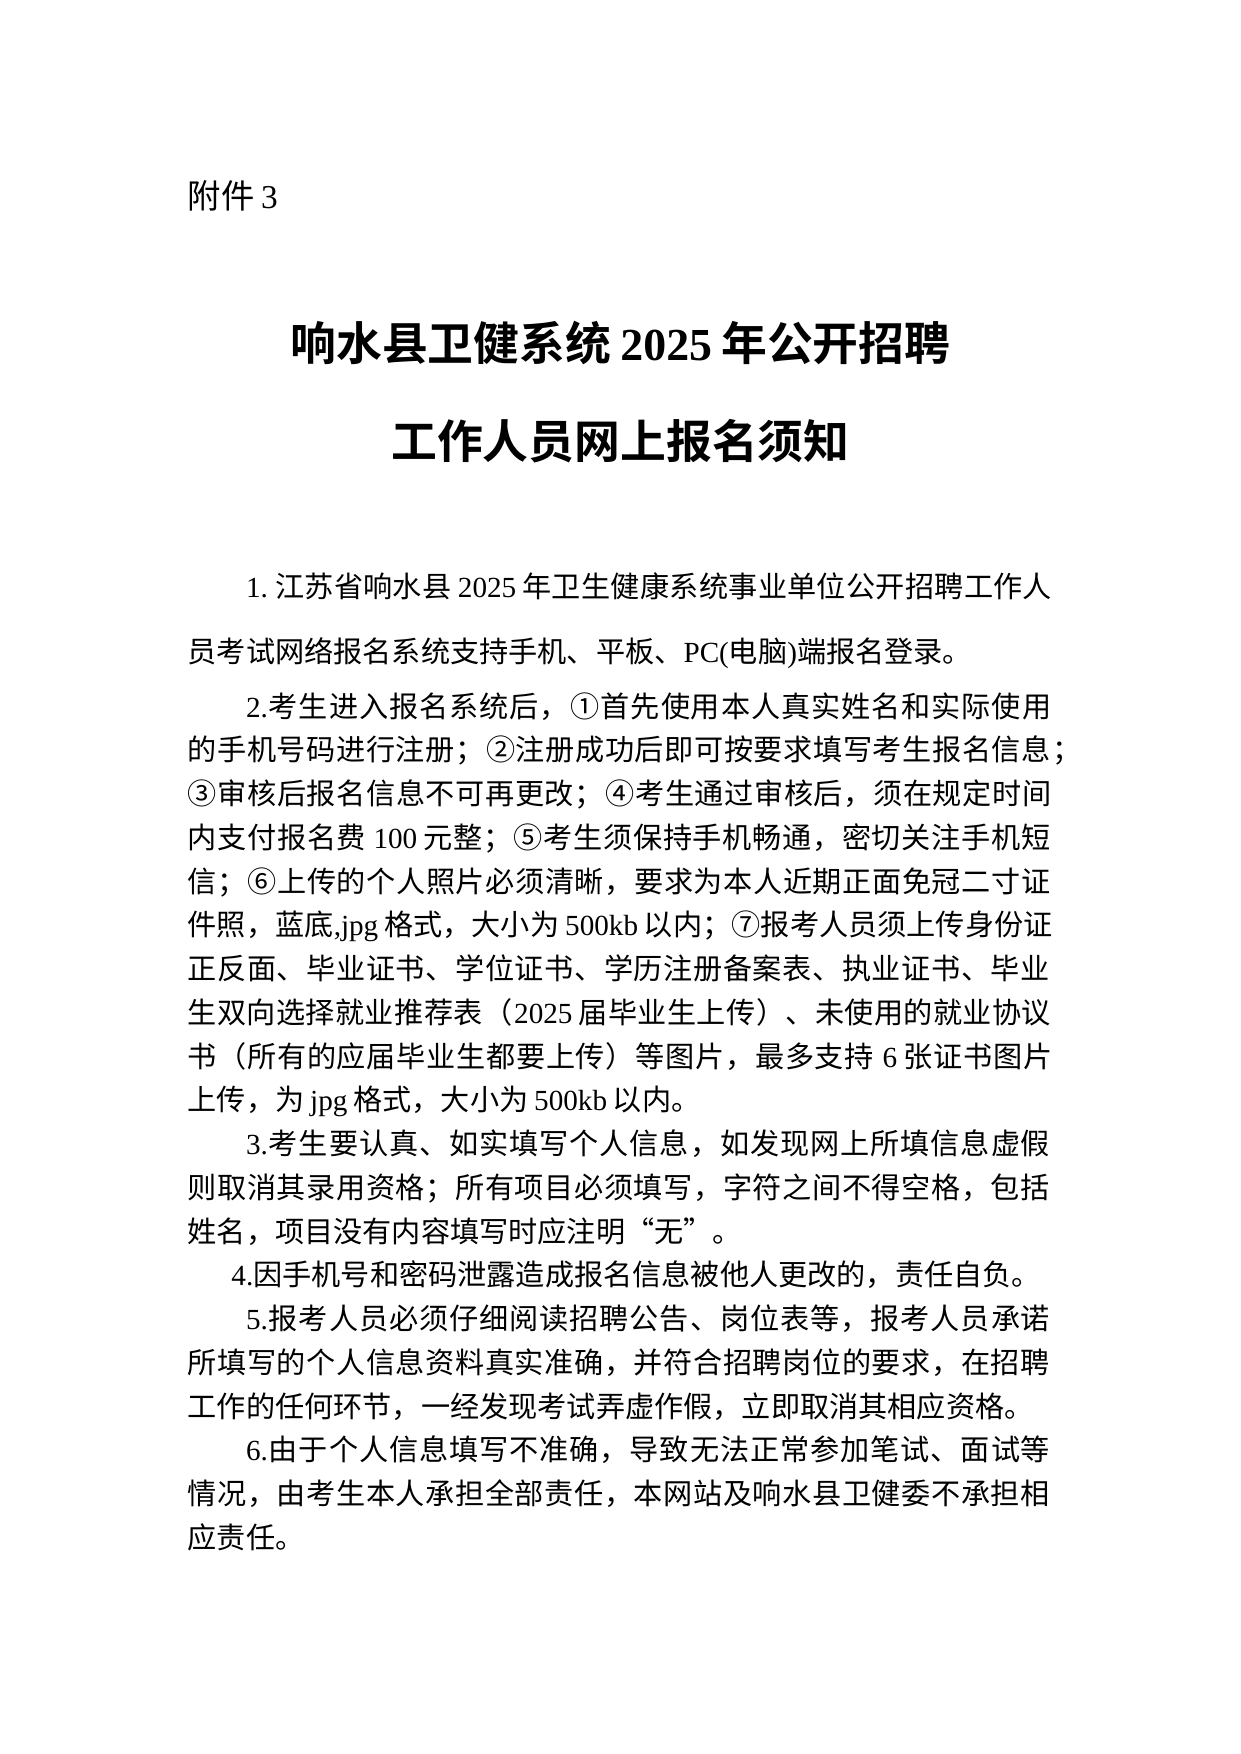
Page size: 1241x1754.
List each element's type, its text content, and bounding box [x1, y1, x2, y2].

text 工作人员网上报名须知 [187, 389, 1053, 487]
text 响水县卫健系统2025年公开招聘 [187, 292, 1053, 389]
text 6.由于个人信息填写不准确，导致无法正常参加笔试、面试等情况，由考生本人承担全部责任，本网站及响水县卫健委不承担相应责任。 [187, 1426, 1053, 1557]
text 附件3 [187, 162, 1053, 227]
text 3.考生要认真、如实填写个人信息，如发现网上所填信息虚假则取消其录用资格；所有项目必须填写，字符之间不得空格，包括姓名，项目没有内容填写时应注明“无”。 [187, 1119, 1053, 1251]
text 5.报考人员必须仔细阅读招聘公告、岗位表等，报考人员承诺所填写的个人信息资料真实准确，并符合招聘岗位的要求，在招聘工作的任何环节，一经发现考试弄虚作假，立即取消其相应资格。 [187, 1294, 1053, 1426]
text 2.考生进入报名系统后，①首先使用本人真实姓名和实际使用的手机号码进行注册；②注册成功后即可按要求填写考生报名信息；③审核后报名信息不可再更改；④考生通过审核后，须在规定时间内支付报名费100元整；⑤考生须保持手机畅通，密切关注手机短信；⑥上传的个人照片必须清晰，要求为本人近期正面免冠二寸证件照，蓝底,jpg格式，大小为500kb以内；⑦报考人员须上传身份证正反面、毕业证书、学位证书、学历注册备案表、执业证书、毕业生双向选择就业推荐表（2025届毕业生上传）、未使用的就业协议书（所有的应届毕业生都要上传）等图片，最多支持6张证书图片上传，为jpg格式，大小为500kb以内。 [187, 682, 1053, 1119]
list 江苏省响水县2025年卫生健康系统事业单位公开招聘工作人员考试网络报名系统支持手机、平板、PC(电脑)端报名登录。 [187, 552, 1053, 682]
text 4.因手机号和密码泄露造成报名信息被他人更改的，责任自负。 [187, 1251, 1053, 1294]
